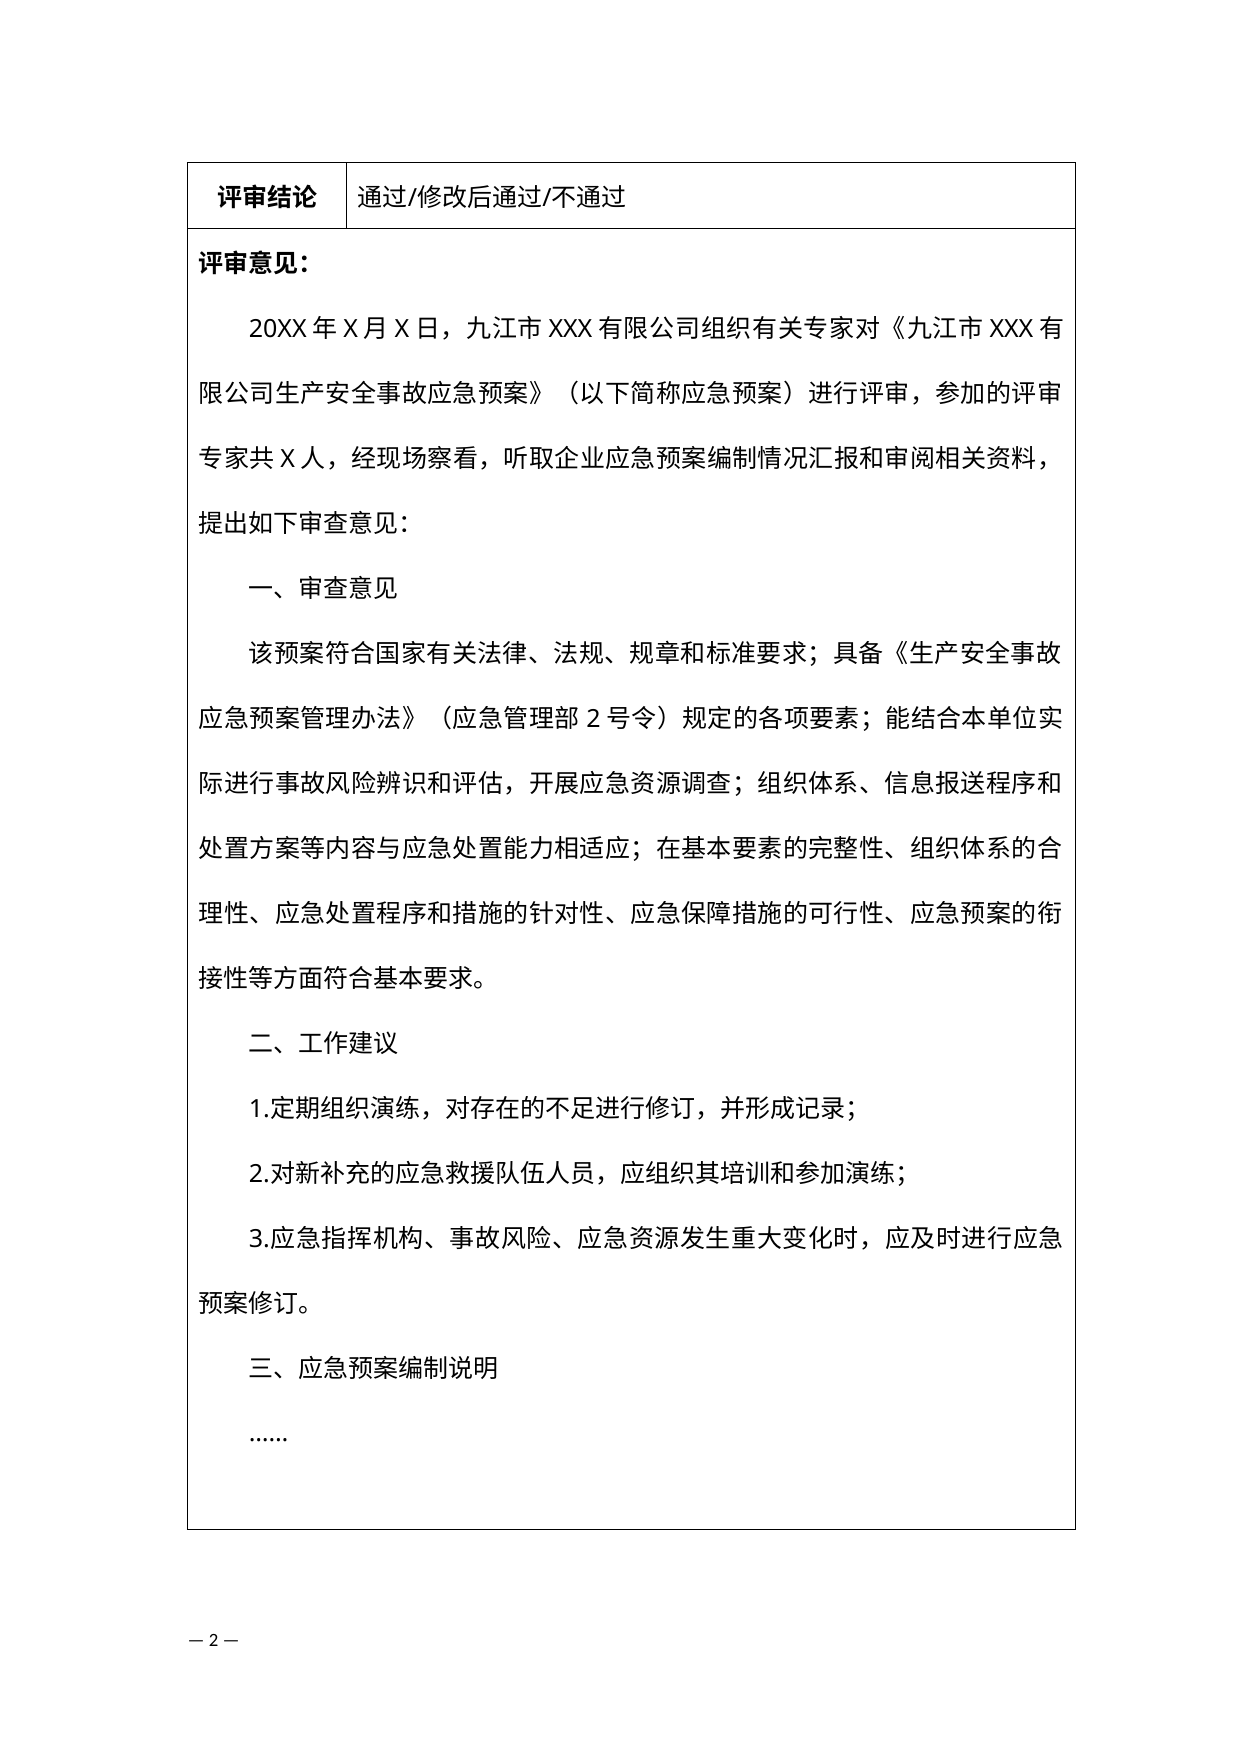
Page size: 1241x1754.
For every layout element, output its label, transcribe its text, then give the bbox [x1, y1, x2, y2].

table_cell 通过/修改后通过/不通过 [347, 163, 1075, 228]
table_cell 评审结论 [188, 163, 346, 228]
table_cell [188, 229, 1075, 1529]
